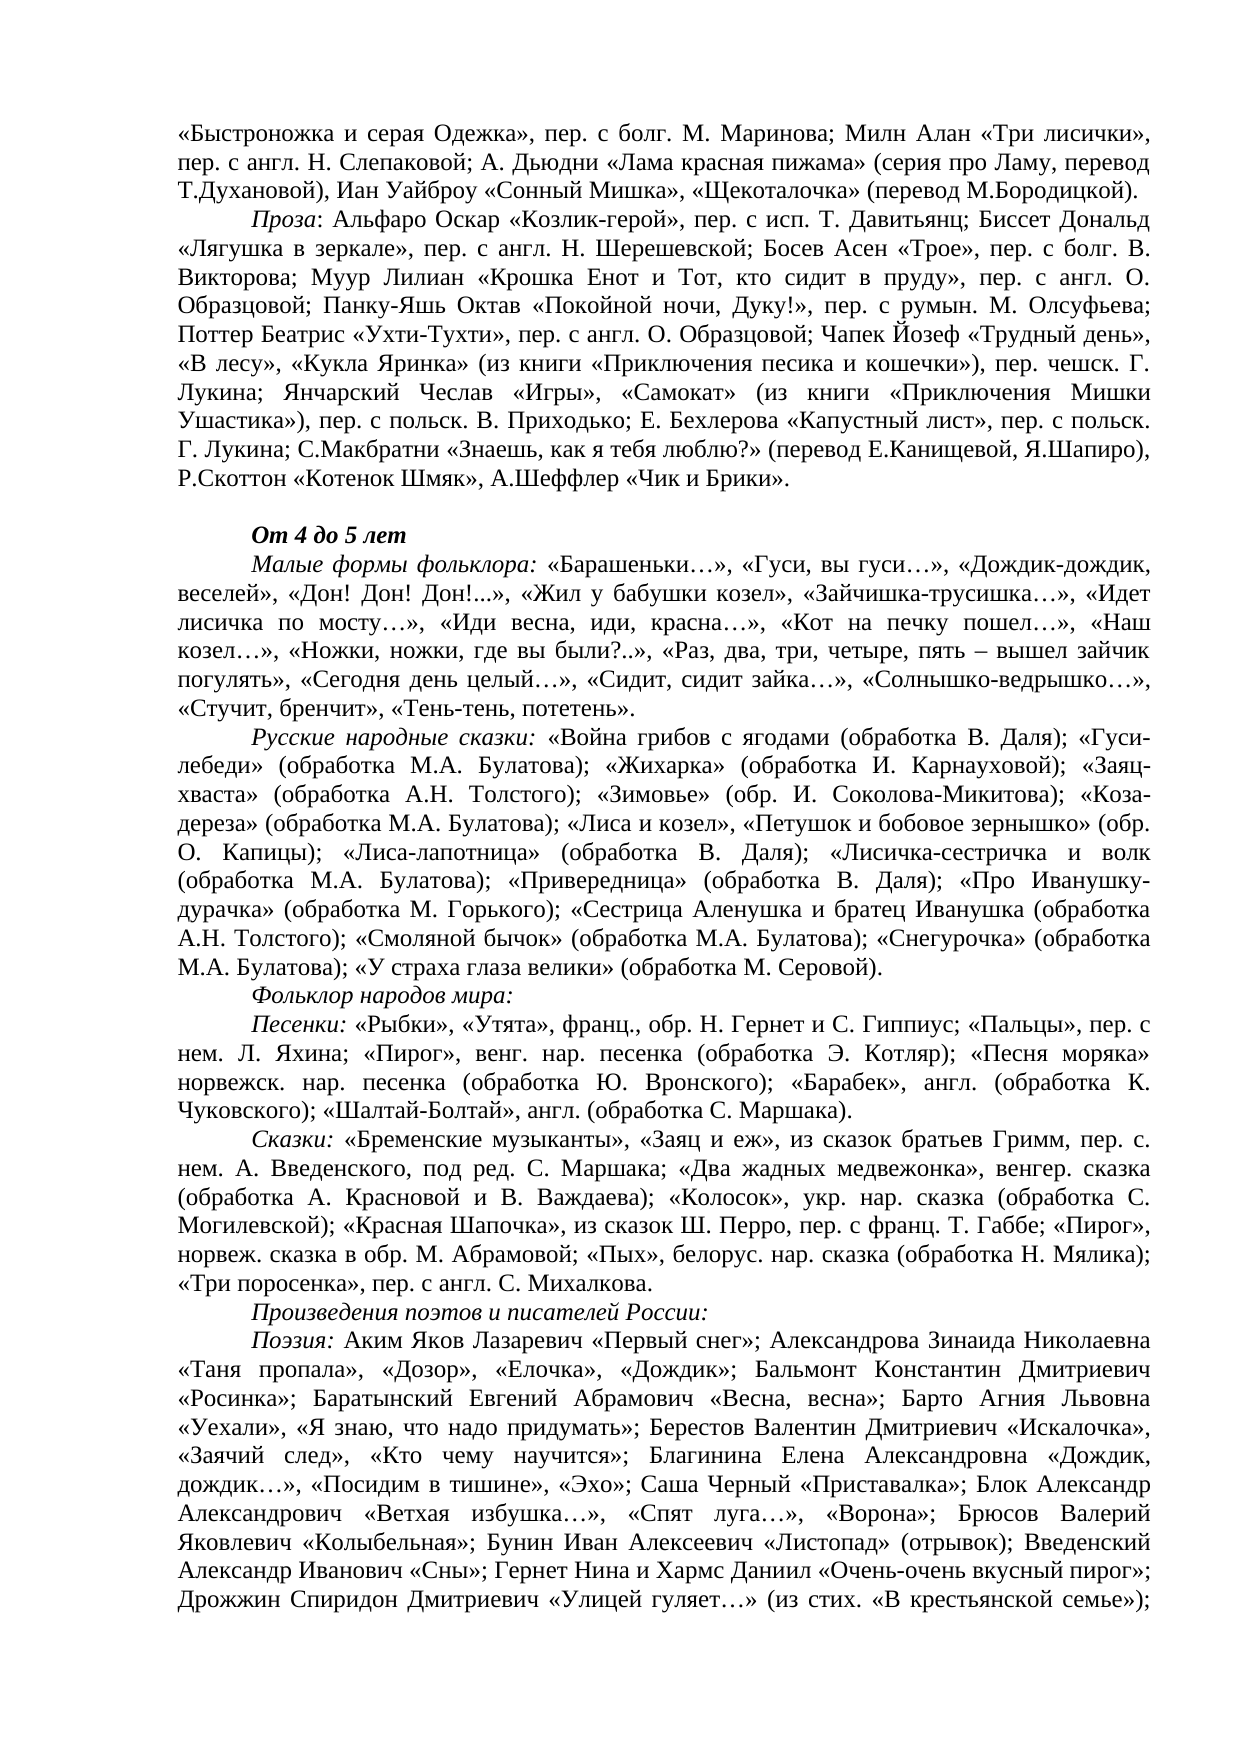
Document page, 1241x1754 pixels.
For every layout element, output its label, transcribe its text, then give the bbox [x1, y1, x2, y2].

text Малые формы фольклора: «Барашеньки…», «Гуси, вы гуси…», «Дождик-дождик, веселей», «Дон! Дон! Дон!...», «Жил у бабушки козел», «Зайчишка-трусишка…», «Идет лисичка по мосту…», «Иди весна, иди, красна…», «Кот на печку пошел…», «Наш козел…», «Ножки, ножки, где вы были?..», «Раз, два, три, четыре, пять – вышел зайчик погулять», «Сегодня день целый…», «Сидит, сидит зайка…», «Солнышко-ведрышко…», «Стучит, бренчит», «Тень-тень, потетень». [177, 549, 1152, 722]
text Сказки: «Бременские музыканты», «Заяц и еж», из сказок братьев Гримм, пер. с. нем. А. Введенского, под ред. С. Маршака; «Два жадных медвежонка», венгер. сказка (обработка А. Красновой и В. Важдаева); «Колосок», укр. нар. сказка (обработка С. Могилевской); «Красная Шапочка», из сказок Ш. Перро, пер. с франц. Т. Габбе; «Пирог», норвеж. сказка в обр. М. Абрамовой; «Пых», белорус. нар. сказка (обработка Н. Мялика); «Три поросенка», пер. с англ. С. Михалкова. [177, 1124, 1152, 1297]
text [177, 118, 1152, 204]
text Произведения поэтов и писателей России: [177, 1297, 1152, 1326]
text От 4 до 5 лет [177, 521, 1152, 549]
text Русские народные сказки: «Война грибов с ягодами (обработка В. Даля); «Гуси-лебеди» (обработка М.А. Булатова); «Жихарка» (обработка И. Карнауховой); «Заяц-хваста» (обработка А.Н. Толстого); «Зимовье» (обр. И. Соколова-Микитова); «Коза-дереза» (обработка М.А. Булатова); «Лиса и козел», «Петушок и бобовое зернышко» (обр. О. Капицы); «Лиса-лапотница» (обработка В. Даля); «Лисичка-сестричка и волк (обработка М.А. Булатова); «Привередница» (обработка В. Даля); «Про Иванушку-дурачка» (обработка М. Горького); «Сестрица Аленушка и братец Иванушка (обработка А.Н. Толстого); «Смоляной бычок» (обработка М.А. Булатова); «Снегурочка» (обработка М.А. Булатова); «У страха глаза велики» (обработка М. Серовой). [177, 722, 1152, 981]
text Фольклор народов мира: [177, 981, 1152, 1009]
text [177, 1326, 1152, 1613]
text Проза: Альфаро Оскар «Козлик-герой», пер. с исп. Т. Давитьянц; Биссет Дональд «Лягушка в зеркале», пер. с англ. Н. Шерешевской; Босев Асен «Трое», пер. с болг. В. Викторова; Муур Лилиан «Крошка Енот и Тот, кто сидит в пруду», пер. с англ. О. Образцовой; Панку-Яшь Октав «Покойной ночи, Дуку!», пер. с румын. М. Олсуфьева; Поттер Беатрис «Ухти-Тухти», пер. с англ. О. Образцовой; Чапек Йозеф «Трудный день», «В лесу», «Кукла Яринка» (из книги «Приключения песика и кошечки»), пер. чешск. Г. Лукина; Янчарский Чеслав «Игры», «Самокат» (из книги «Приключения Мишки Ушастика»), пер. с польск. В. Приходько; Е. Бехлерова «Капустный лист», пер. с польск. Г. Лукина; С.Макбратни «Знаешь, как я тебя люблю?» (перевод Е.Канищевой, Я.Шапиро), Р.Скоттон «Котенок Шмяк», А.Шеффлер «Чик и Брики». [177, 204, 1152, 492]
text Песенки: «Рыбки», «Утята», франц., обр. Н. Гернет и С. Гиппиус; «Пальцы», пер. с нем. Л. Яхина; «Пирог», венг. нар. песенка (обработка Э. Котляр); «Песня моряка» норвежск. нар. песенка (обработка Ю. Вронского); «Барабек», англ. (обработка К. Чуковского); «Шалтай-Болтай», англ. (обработка С. Маршака). [177, 1009, 1152, 1124]
